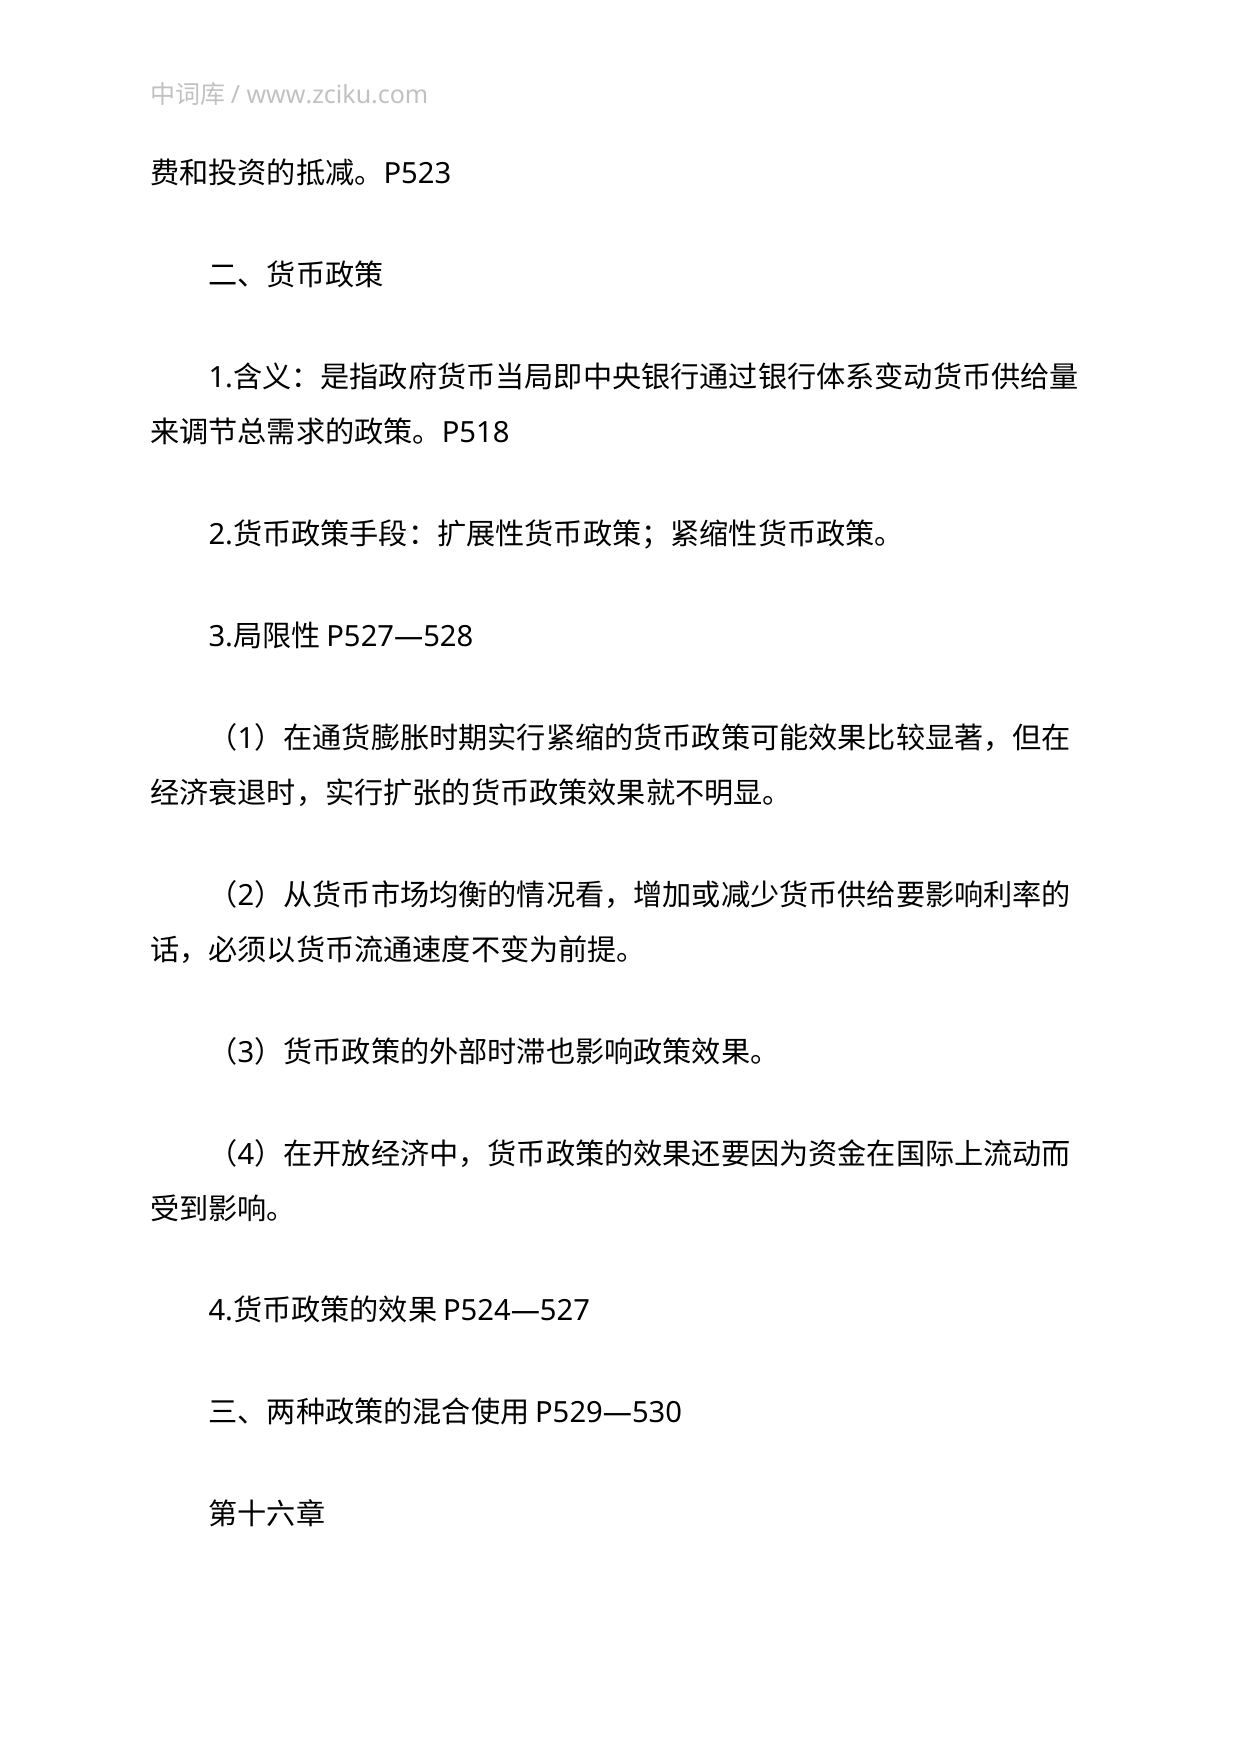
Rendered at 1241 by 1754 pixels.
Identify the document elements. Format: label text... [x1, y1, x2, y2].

text 二、货币政策 [150, 252, 1090, 294]
text （3）货币政策的外部时滞也影响政策效果。 [150, 1028, 1090, 1071]
text 第十六章 [150, 1491, 1090, 1533]
text （2）从货币市场均衡的情况看，增加或减少货币供给要影响利率的话，必须以货币流通速度不变为前提。 [150, 871, 1090, 969]
text 2.货币政策手段：扩展性货币政策；紧缩性货币政策。 [150, 511, 1090, 553]
text 三、两种政策的混合使用P529—530 [150, 1389, 1090, 1431]
text （1）在通货膨胀时期实行紧缩的货币政策可能效果比较显著，但在经济衰退时，实行扩张的货币政策效果就不明显。 [150, 715, 1090, 812]
text 1.含义：是指政府货币当局即中央银行通过银行体系变动货币供给量来调节总需求的政策。P518 [150, 354, 1090, 451]
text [150, 150, 1090, 192]
text 4.货币政策的效果P524—527 [150, 1287, 1090, 1329]
text 3.局限性P527—528 [150, 613, 1090, 655]
text （4）在开放经济中，货币政策的效果还要因为资金在国际上流动而受到影响。 [150, 1130, 1090, 1227]
